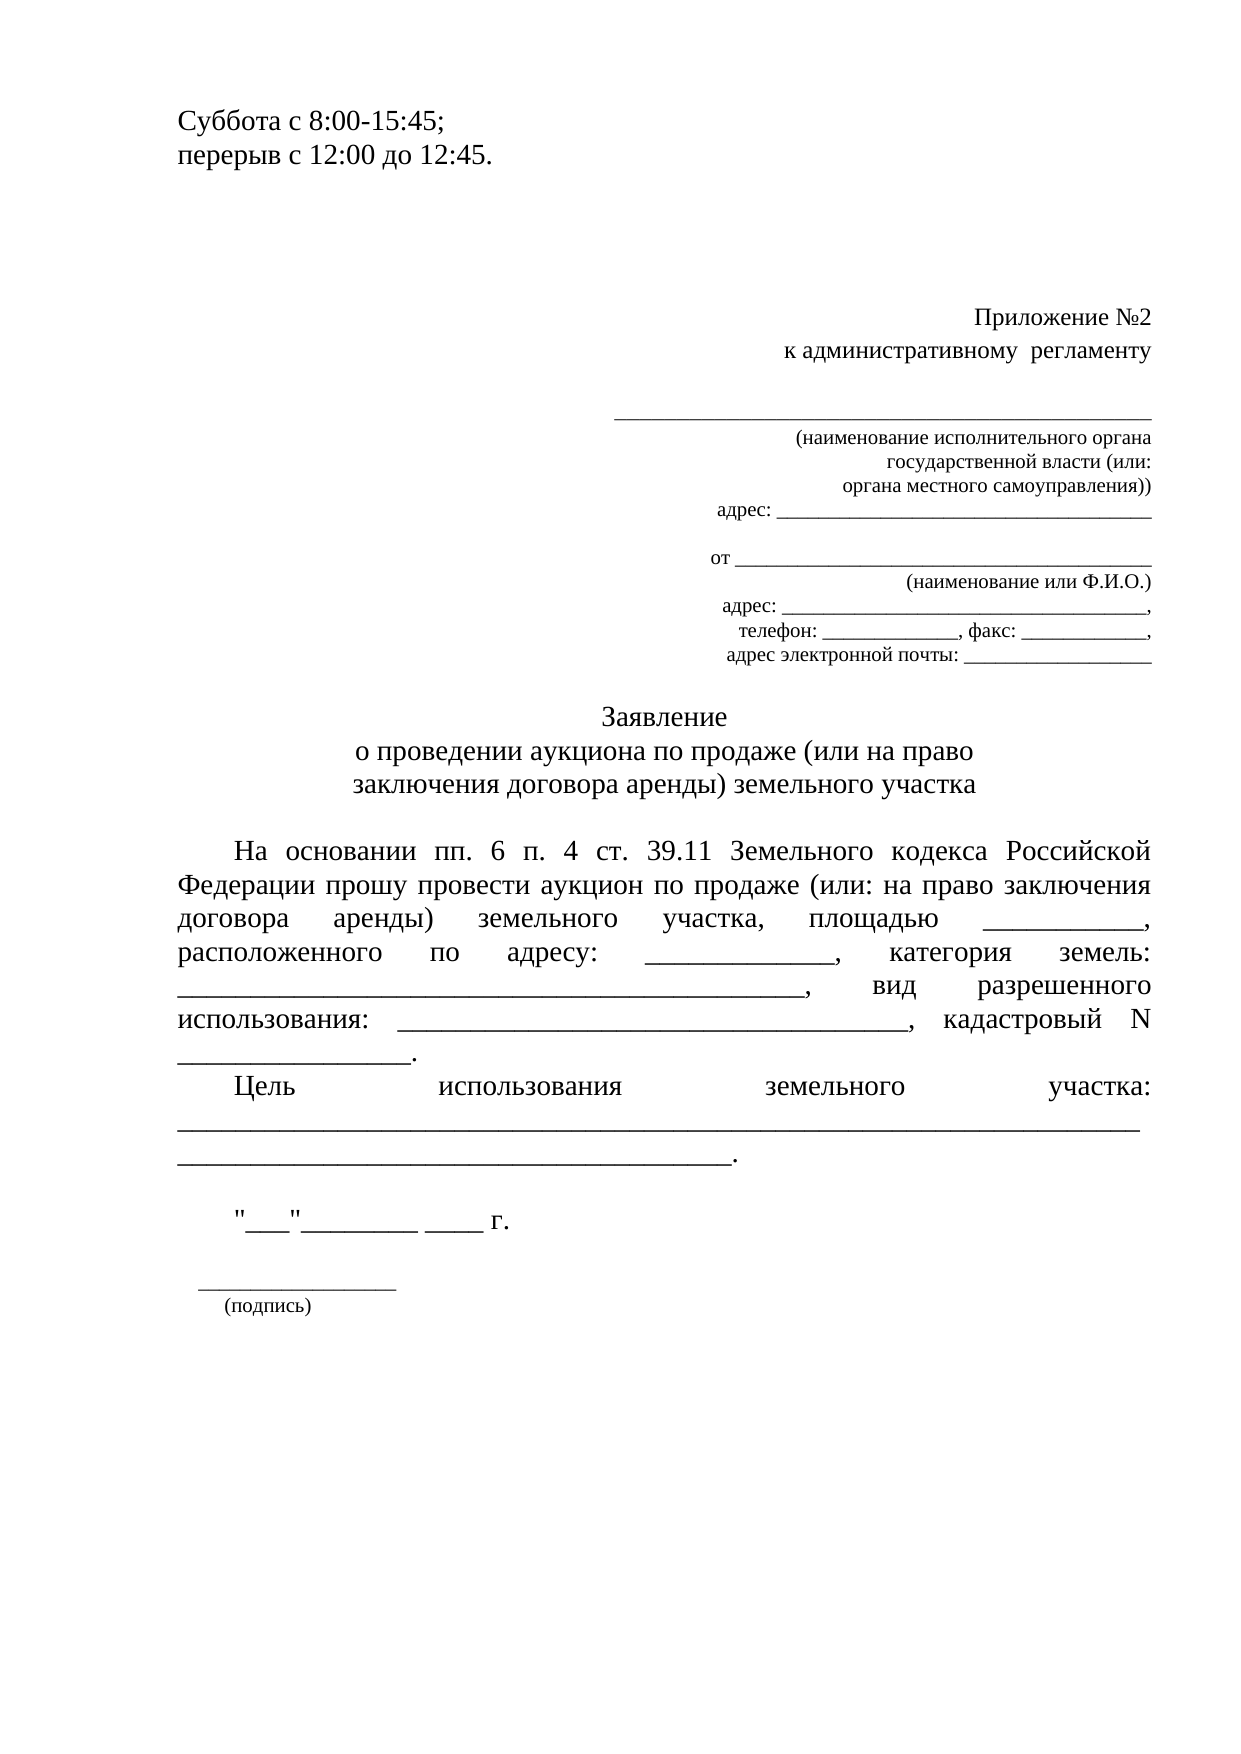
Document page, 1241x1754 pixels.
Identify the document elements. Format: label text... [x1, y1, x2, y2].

text к административному регламенту [177, 335, 1152, 363]
text Заявление [177, 699, 1152, 733]
text перерыв с 12:00 до 12:45. [177, 137, 1152, 171]
text ___________________ [177, 1269, 1152, 1293]
text органа местного самоуправления)) [177, 473, 1152, 497]
text заключения договора аренды) земельного участка [177, 766, 1152, 800]
text государственной власти (или: [177, 449, 1152, 473]
text адрес электронной почты: __________________ [177, 642, 1152, 666]
text Суббота с 8:00-15:45; [177, 103, 1152, 137]
text На основании пп. 6 п. 4 ст. 39.11 Земельного кодекса Российской Федерации прошу провести аукцион по продаже (или: на право заключения договора аренды) земельного участка, площадью ___________, расположенного по адресу: _____________, категория земель: ___________________________________________, вид разрешенного использования: ___________________________________, кадастровый N ________________. [177, 833, 1152, 1068]
text (подпись) [177, 1293, 1152, 1317]
text телефон: _____________, факс: ____________, [177, 617, 1152, 642]
text (наименование исполнительного органа [177, 425, 1152, 449]
text адрес: ___________________________________, [177, 593, 1152, 617]
text о проведении аукциона по продаже (или на право [177, 733, 1152, 766]
text Цель использования земельного участка: ________________________________________________________________________________________________________. [177, 1068, 1152, 1169]
text от ________________________________________ [177, 545, 1152, 569]
text ___________________________________________ [177, 401, 1152, 425]
text "___"________ ____ г. [177, 1202, 1152, 1236]
text (наименование или Ф.И.О.) [177, 569, 1152, 593]
text адрес: ____________________________________ [177, 497, 1152, 521]
text Приложение №2 [177, 302, 1152, 331]
